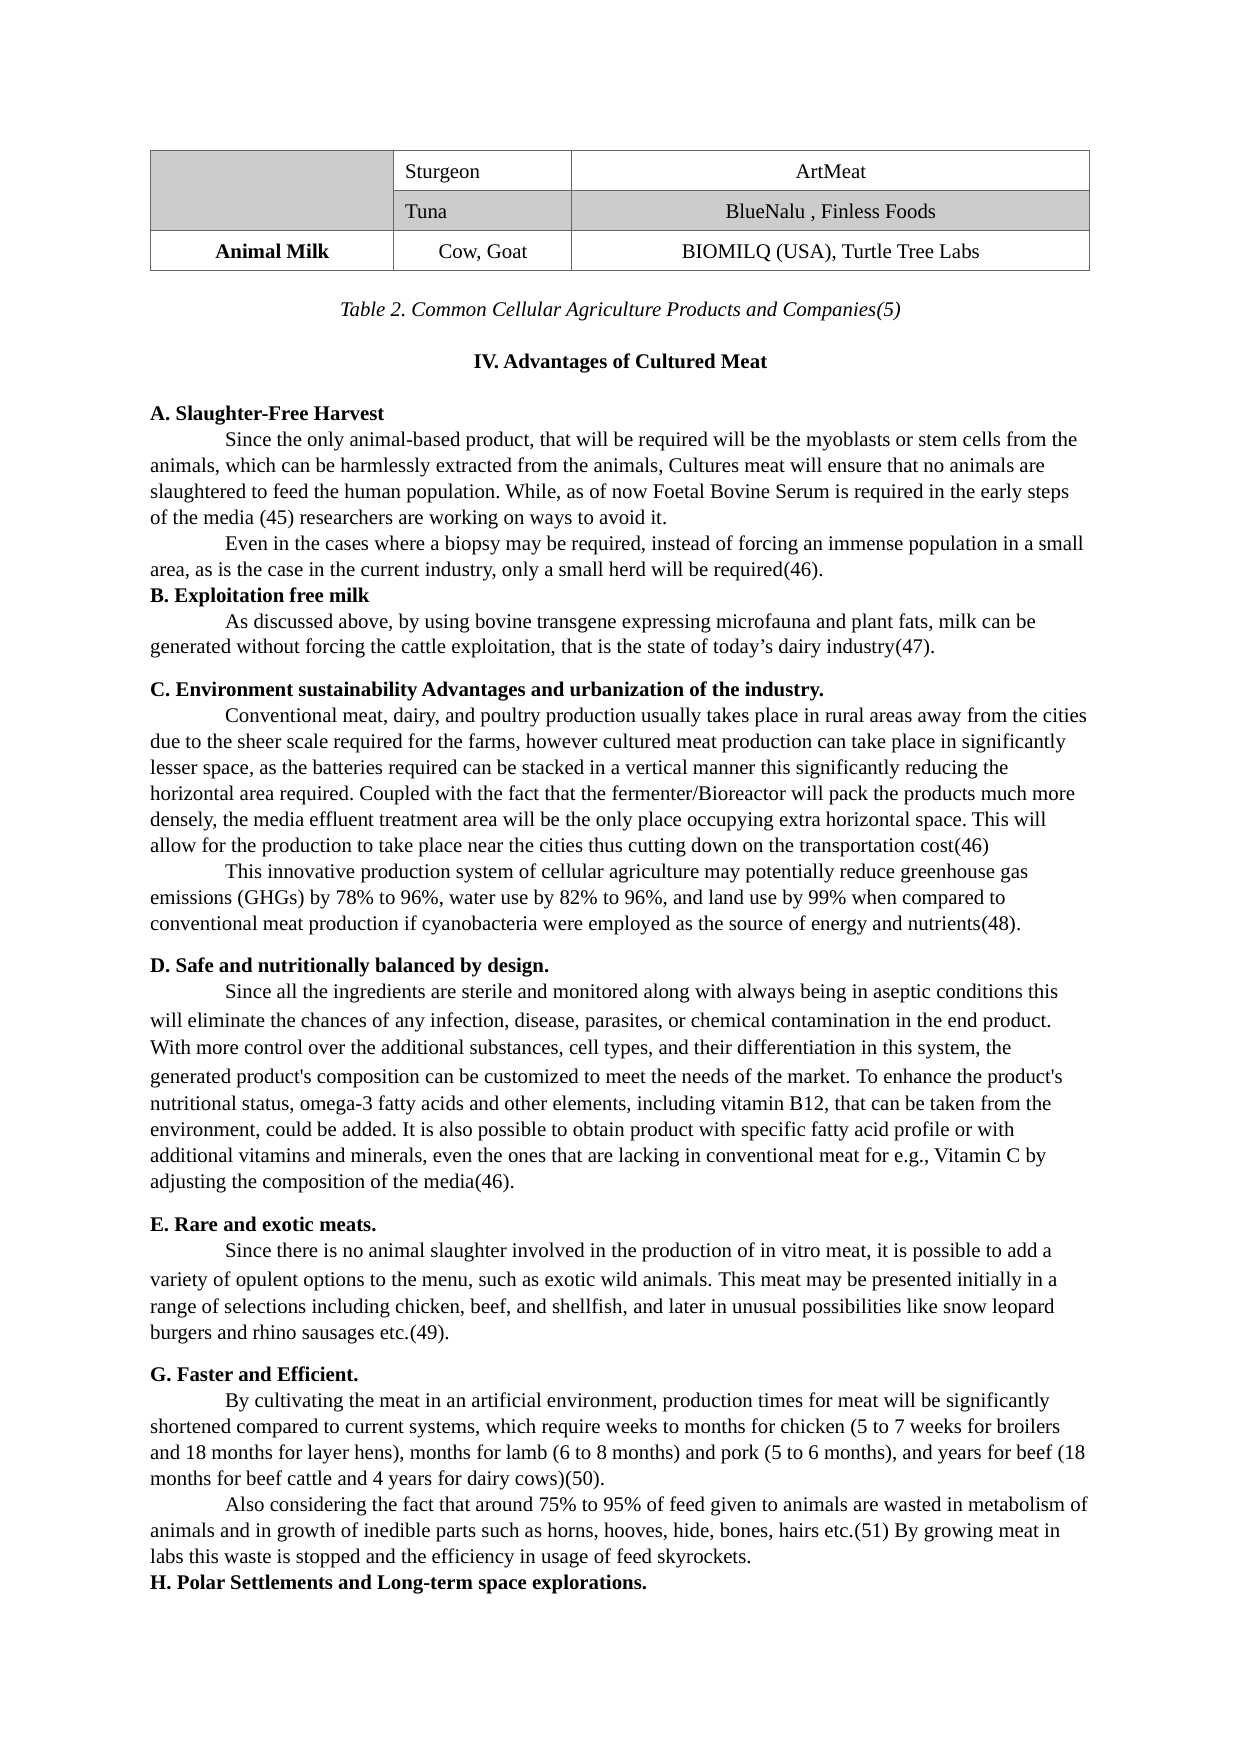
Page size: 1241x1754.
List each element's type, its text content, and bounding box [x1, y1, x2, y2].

text As discussed above, by using bovine transgene expressing microfauna and plant fats, milk can be generated without forcing the cattle exploitation, that is the state of today’s dairy industry(47). [150, 608, 1090, 658]
table_cell BlueNalu , Finless Foods [572, 191, 1089, 230]
table_cell Cow, Goat [394, 231, 571, 270]
table_cell BIOMILQ (USA), Turtle Tree Labs [572, 231, 1089, 270]
text Since there is no animal slaughter involved in the production of in vitro meat, it is possible to add a variety of opulent options to the menu, such as exotic wild animals. This meat may be presented initially in a range of selections including chicken, beef, and shellfish, and later in unusual possibilities like snow leopard burgers and rhino sausages etc.(49). [150, 1238, 1090, 1344]
text Conventional meat, dairy, and poultry production usually takes place in rural areas away from the cities due to the sheer scale required for the farms, however cultured meat production can take place in significantly lesser space, as the batteries required can be stacked in a vertical manner this significantly reducing the horizontal area required. Coupled with the fact that the fermenter/Bioreactor will pack the products much more densely, the media effluent treatment area will be the only place occupying extra horizontal space. This will allow for the production to take place near the cities thus cutting down on the transportation cost(46) [150, 703, 1090, 857]
text Since the only animal-based product, that will be required will be the myoblasts or stem cells from the animals, which can be harmlessly extracted from the animals, Cultures meat will ensure that no animals are slaughtered to feed the human population. While, as of now Foetal Bovine Serum is required in the early steps of the media (45) researchers are working on ways to avoid it. [150, 427, 1090, 529]
text Even in the cases where a biopsy may be required, instead of forcing an immense population in a small area, as is the case in the current industry, only a small herd will be required(46). [150, 531, 1090, 581]
table_cell ArtMeat [572, 151, 1089, 190]
text Table 2. Common Cellular Agriculture Products and Companies(5) [150, 297, 1090, 321]
text B. Exploitation free milk [150, 583, 1090, 607]
text IV. Advantages of Cultured Meat [150, 349, 1090, 373]
text D. Safe and nutritionally balanced by design. [150, 953, 1090, 977]
text By cultivating the meat in an artificial environment, production times for meat will be significantly shortened compared to current systems, which require weeks to months for chicken (5 to 7 weeks for broilers and 18 months for layer hens), months for lamb (6 to 8 months) and pork (5 to 6 months), and years for beef (18 months for beef cattle and 4 years for dairy cows)(50). [150, 1388, 1090, 1490]
text Also considering the fact that around 75% to 95% of feed given to animals are wasted in metabolism of animals and in growth of inedible parts such as horns, hooves, hide, bones, hairs etc.(51) By growing meat in labs this waste is stopped and the efficiency in usage of feed skyrockets. [150, 1492, 1090, 1568]
text This innovative production system of cellular agriculture may potentially reduce greenhouse gas emissions (GHGs) by 78% to 96%, water use by 82% to 96%, and land use by 99% when compared to conventional meat production if cyanobacteria were employed as the source of energy and nutrients(48). [150, 859, 1090, 934]
table_cell Tuna [394, 191, 571, 230]
text C. Environment sustainability Advantages and urbanization of the industry. [150, 677, 1090, 701]
table_cell Animal Milk [151, 231, 393, 270]
text E. Rare and exotic meats. [150, 1212, 1090, 1236]
text H. Polar Settlements and Long-term space explorations. [150, 1570, 1090, 1594]
text G. Faster and Efficient. [150, 1362, 1090, 1386]
table_cell Sturgeon [394, 151, 571, 190]
text A. Slaughter-Free Harvest [150, 401, 1090, 425]
text Since all the ingredients are sterile and monitored along with always being in aseptic conditions this will eliminate the chances of any infection, disease, parasites, or chemical contamination in the end product. With more control over the additional substances, cell types, and their differentiation in this system, the generated product's composition can be customized to meet the needs of the market. To enhance the product's nutritional status, omega-3 fatty acids and other elements, including vitamin B12, that can be taken from the environment, could be added. It is also possible to obtain product with specific fatty acid profile or with additional vitamins and minerals, even the ones that are lacking in conventional meat for e.g., Vitamin C by adjusting the composition of the media(46). [150, 979, 1090, 1193]
